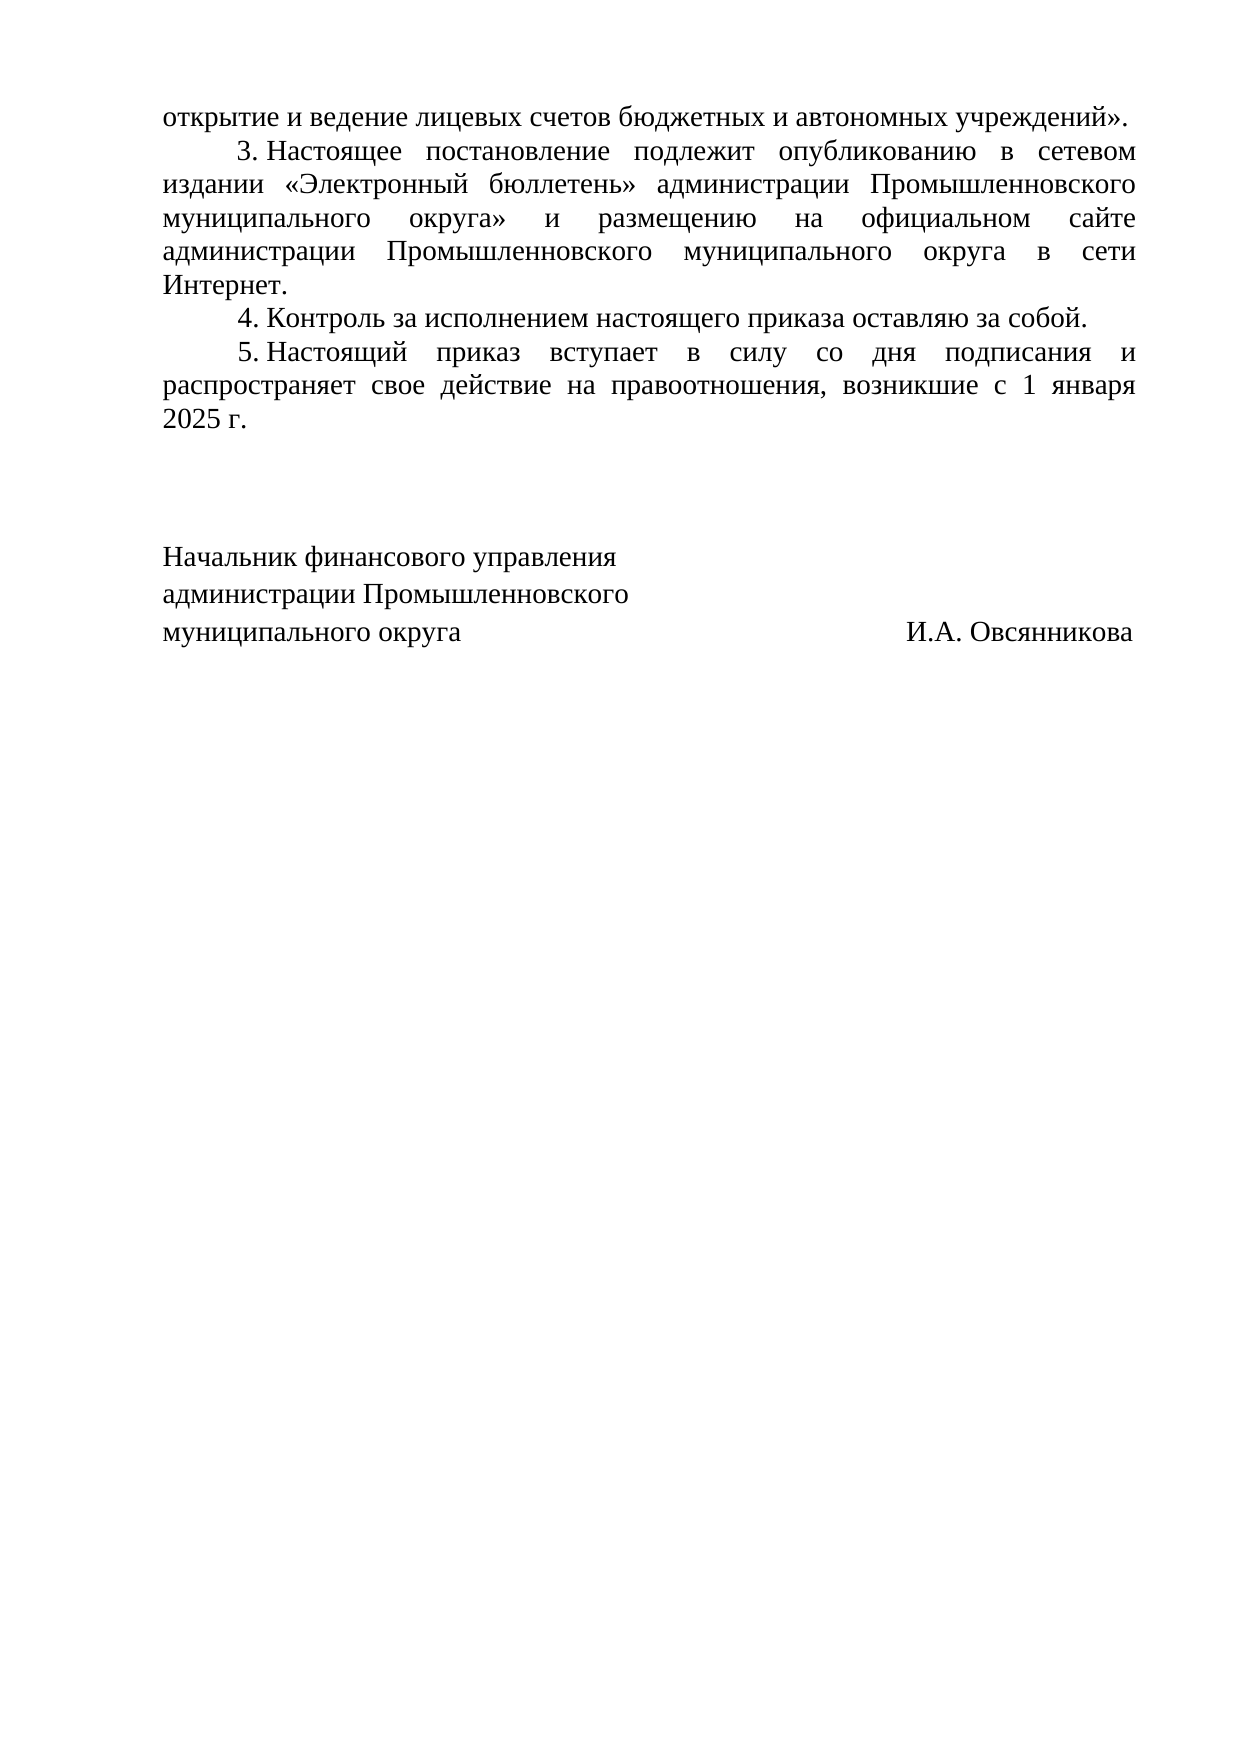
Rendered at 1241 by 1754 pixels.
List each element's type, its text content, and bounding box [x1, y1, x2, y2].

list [162, 99, 1137, 133]
list Настоящий приказ вступает в силу со дня подписания и распространяет свое действие на правоотношения, возникшие с 1 января 2025 г. [162, 334, 1137, 434]
list Настоящее постановление подлежит опубликованию в сетевом издании «Электронный бюллетень» администрации Промышленновского муниципального округа» и размещению на официальном сайте администрации Промышленновского муниципального округа в сети Интернет. [162, 133, 1137, 300]
list Контроль за исполнением настоящего приказа оставляю за собой. [162, 300, 1137, 334]
text Начальник финансового управления [162, 535, 1137, 573]
text администрации Промышленновского [162, 573, 1137, 610]
text муниципального округа И.А. Овсянникова [162, 610, 1137, 648]
